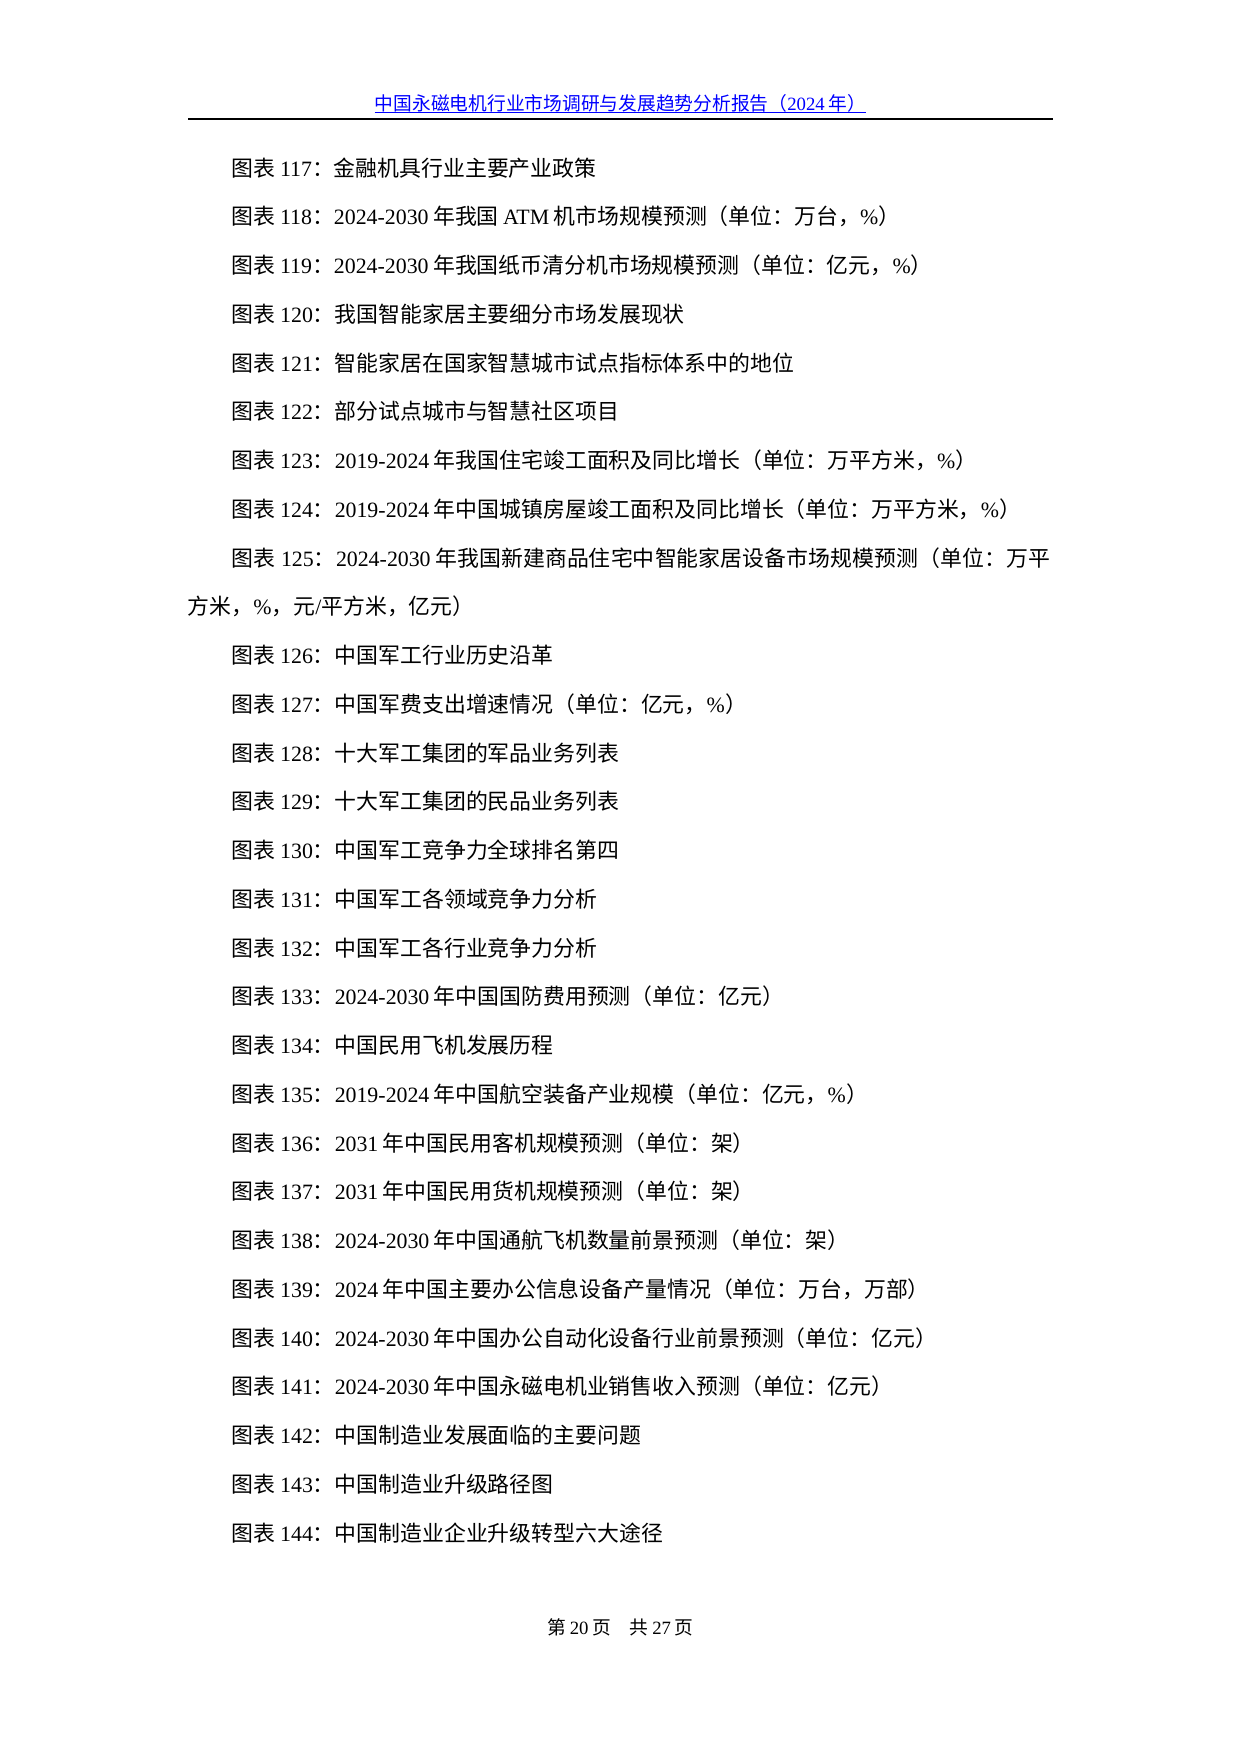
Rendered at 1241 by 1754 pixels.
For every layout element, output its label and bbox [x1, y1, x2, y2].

text [187, 150, 1053, 1548]
